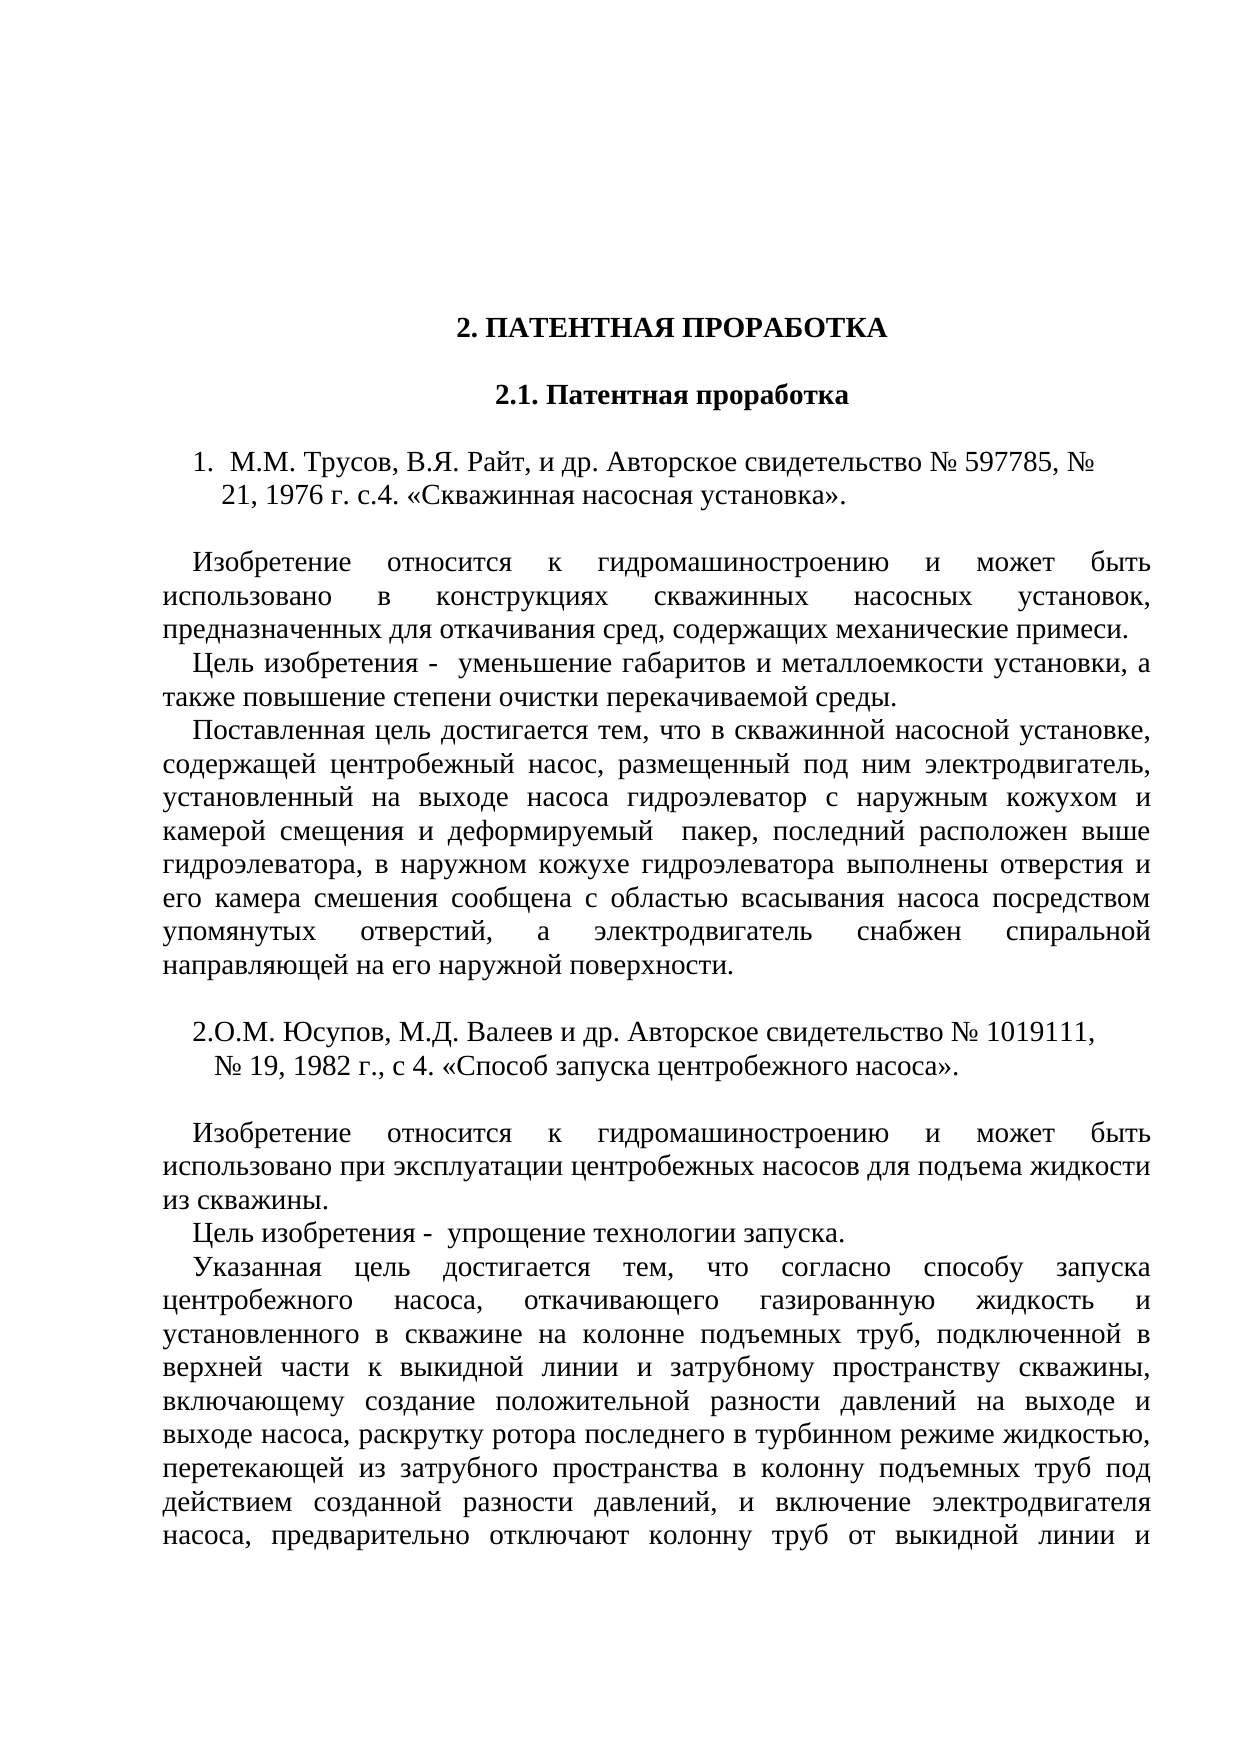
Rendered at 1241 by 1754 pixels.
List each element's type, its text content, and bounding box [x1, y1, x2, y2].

text Поставленная цель достигается тем, что в скважинной насосной установке, содержащей центробежный насос, размещенный под ним электродвигатель, установленный на выходе насоса гидроэлеватор с наружным кожухом и камерой смещения и деформируемый пакер, последний расположен выше гидроэлеватора, в наружном кожухе гидроэлеватора выполнены отверстия и его камера смешения сообщена с областью всасывания насоса посредством упомянутых отверстий, а электродвигатель снабжен спиральной направляющей на его наружной поверхности. [162, 712, 1152, 981]
text Изобретение относится к гидромашиностроению и может быть использовано в конструкциях скважинных насосных установок, предназначенных для откачивания сред, содержащих механические примеси. [162, 544, 1152, 645]
text 2. ПАТЕНТНАЯ ПРОРАБОТКА [162, 310, 1152, 343]
text № 19, 1982 г., с 4. «Способ запуска центробежного насоса». [162, 1048, 1152, 1081]
text Цель изобретения - уменьшение габаритов и металлоемкости установки, а также повышение степени очистки перекачиваемой среды. [162, 645, 1152, 712]
text Изобретение относится к гидромашиностроению и может быть использовано при эксплуатации центробежных насосов для подъема жидкости из скважины. [162, 1115, 1152, 1215]
text Цель изобретения - упрощение технологии запуска. [162, 1215, 1152, 1249]
text 2.1. Патентная проработка [162, 377, 1152, 410]
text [162, 1249, 1152, 1551]
list М.М. Трусов, В.Я. Райт, и др. Авторское свидетельство № 597785, № [192, 444, 1152, 477]
text 2.О.М. Юсупов, М.Д. Валеев и др. Авторское свидетельство № 1019111, [162, 1014, 1152, 1048]
text 21, 1976 г. с.4. «Скважинная насосная установка». [192, 477, 1152, 511]
